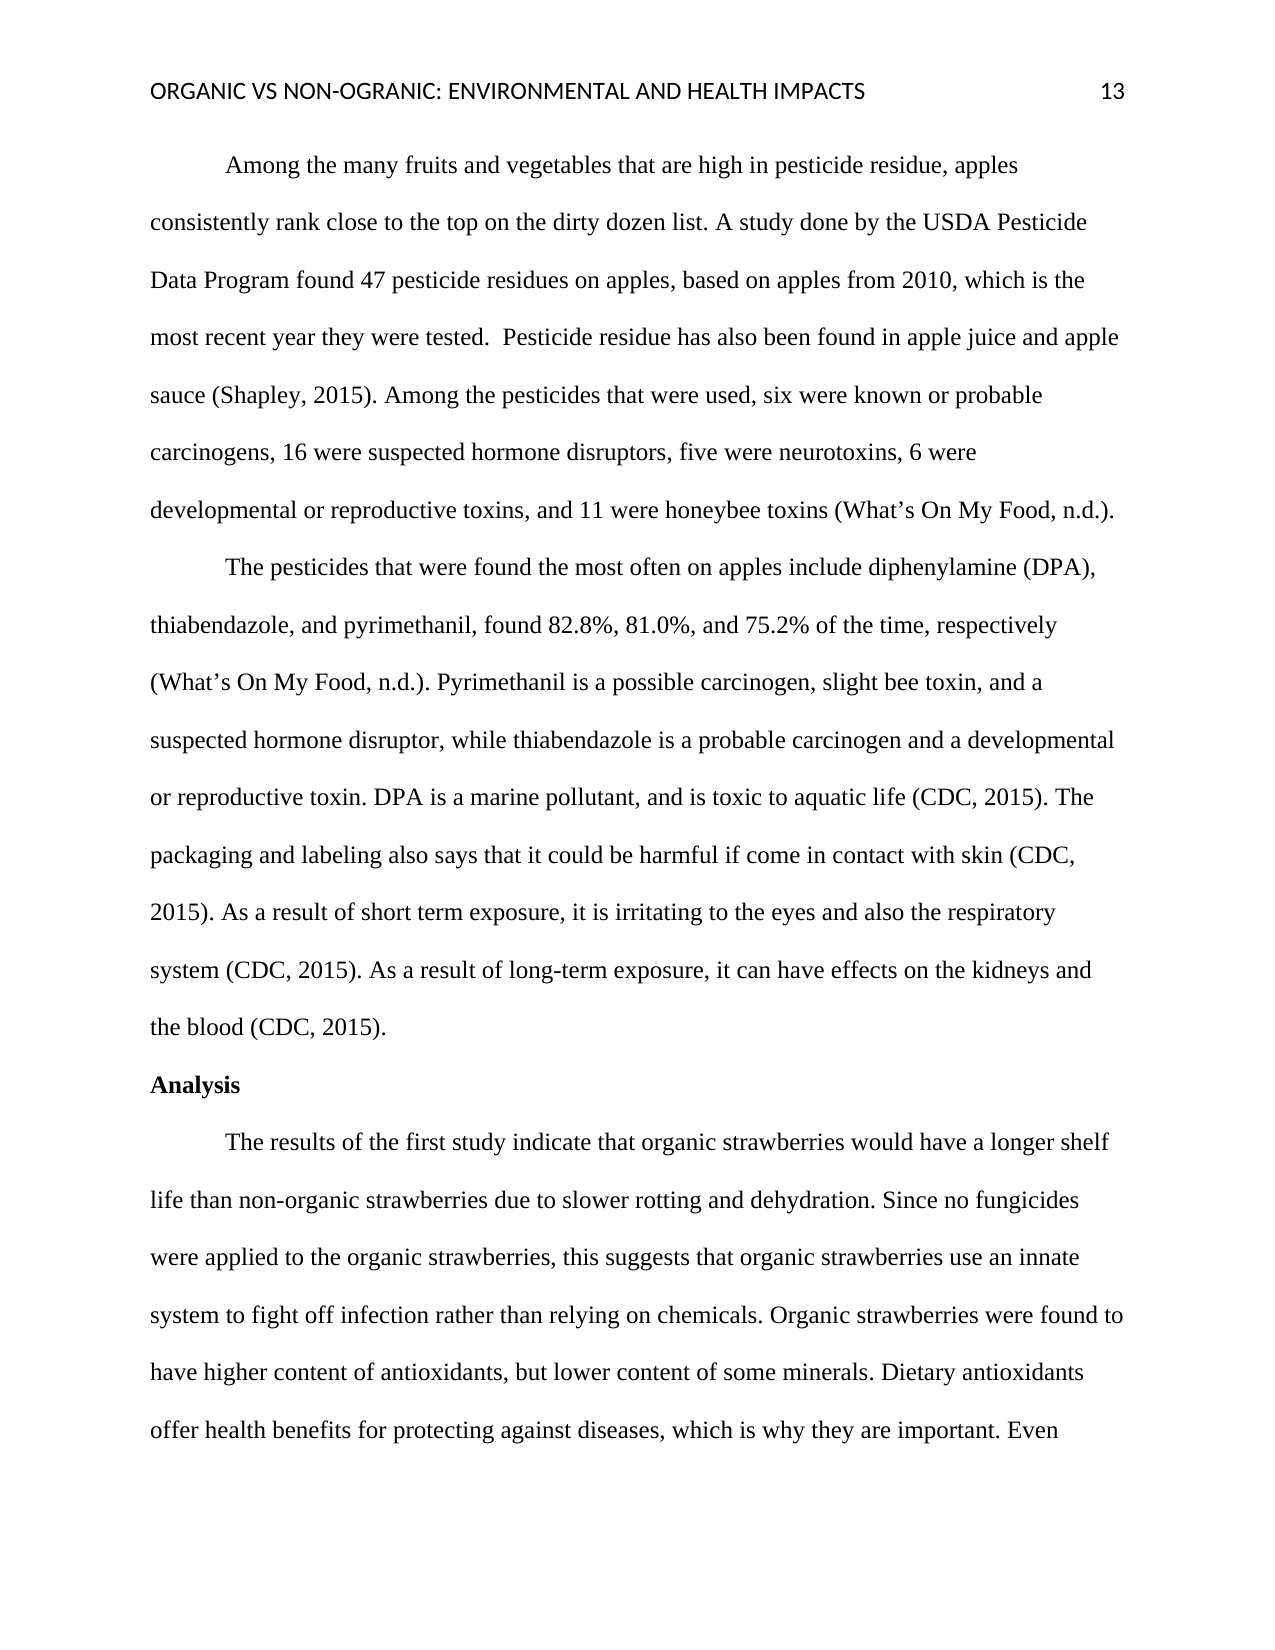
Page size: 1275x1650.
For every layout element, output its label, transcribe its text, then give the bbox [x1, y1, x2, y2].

text Analysis [150, 1070, 1125, 1099]
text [150, 1127, 1125, 1444]
text The pesticides that were found the most often on apples include diphenylamine (DPA), thiabendazole, and pyrimethanil, found 82.8%, 81.0%, and 75.2% of the time, respectively (What’s On My Food, n.d.). Pyrimethanil is a possible carcinogen, slight bee toxin, and a suspected hormone disruptor, while thiabendazole is a probable carcinogen and a developmental or reproductive toxin. DPA is a marine pollutant, and is toxic to aquatic life (CDC, 2015). The packaging and labeling also says that it could be harmful if come in contact with skin (CDC, 2015). As a result of short term exposure, it is irritating to the eyes and also the respiratory system (CDC, 2015). As a result of long-term exposure, it can have effects on the kidneys and the blood (CDC, 2015). [150, 552, 1125, 1041]
text Among the many fruits and vegetables that are high in pesticide residue, apples consistently rank close to the top on the dirty dozen list. A study done by the USDA Pesticide Data Program found 47 pesticide residues on apples, based on apples from 2010, which is the most recent year they were tested. Pesticide residue has also been found in apple juice and apple sauce (Shapley, 2015). Among the pesticides that were used, six were known or probable carcinogens, 16 were suspected hormone disruptors, five were neurotoxins, 6 were developmental or reproductive toxins, and 11 were honeybee toxins (What’s On My Food, n.d.). [150, 150, 1125, 524]
